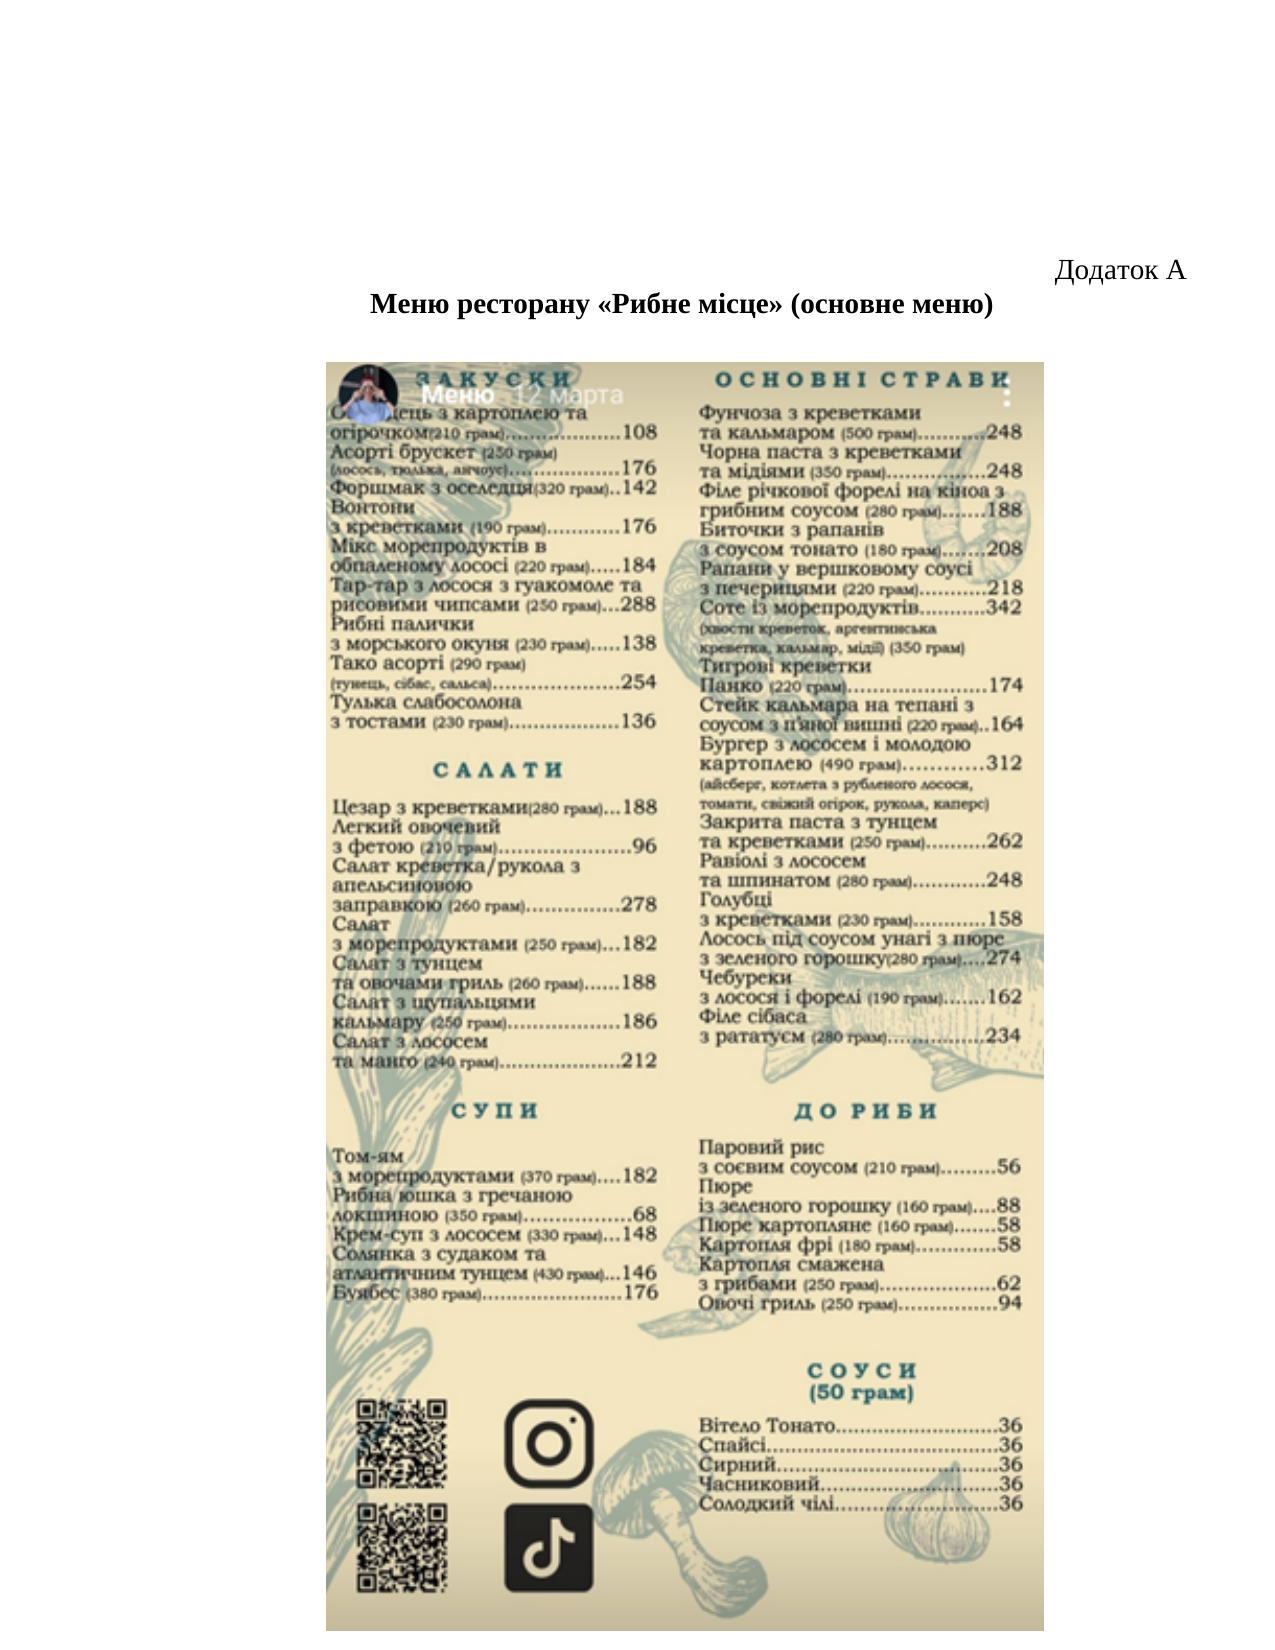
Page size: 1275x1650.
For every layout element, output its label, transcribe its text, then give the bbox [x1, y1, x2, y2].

text Додаток А [177, 252, 1186, 286]
picture [326, 362, 1044, 1631]
text Меню ресторану «Рибне місце» (основне меню) [177, 286, 1186, 319]
